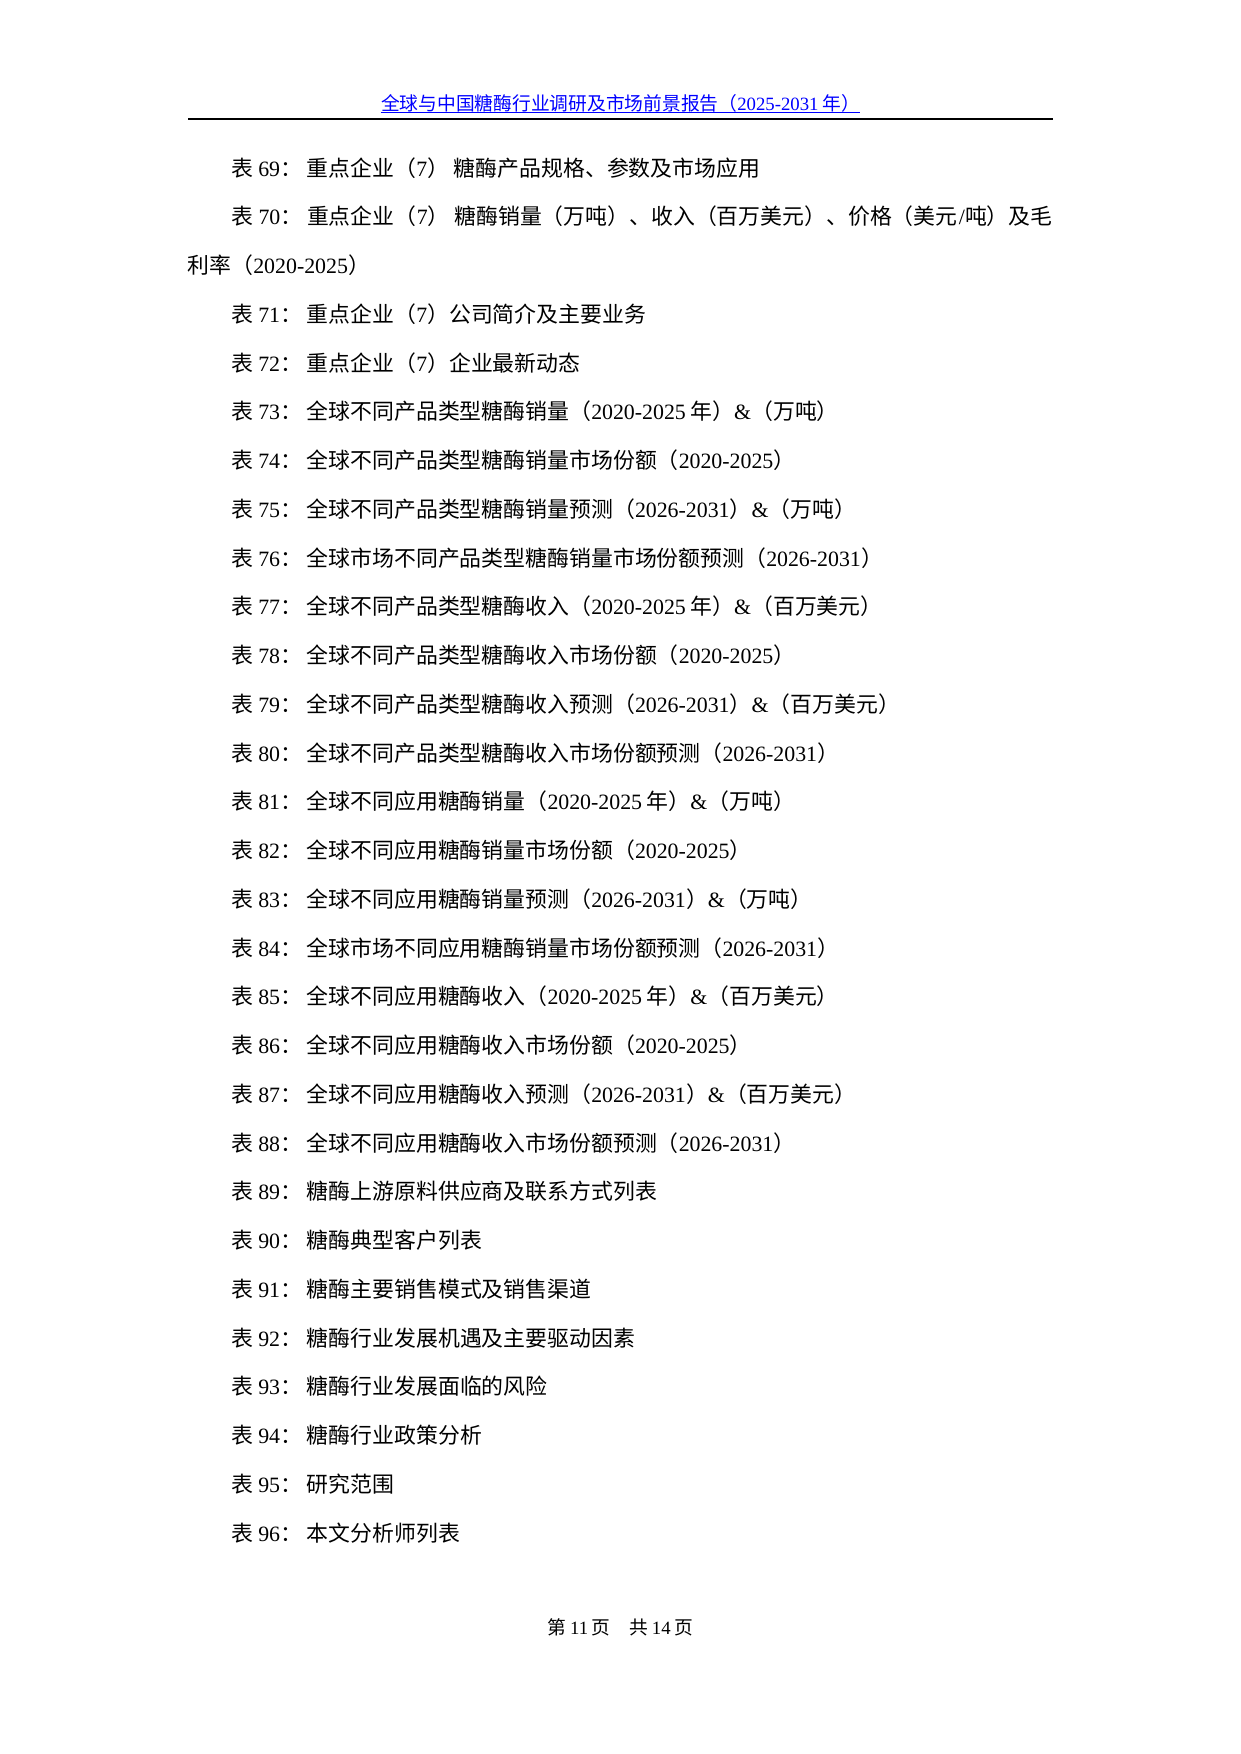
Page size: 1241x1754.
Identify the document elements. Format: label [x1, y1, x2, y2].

text [187, 150, 1053, 1548]
